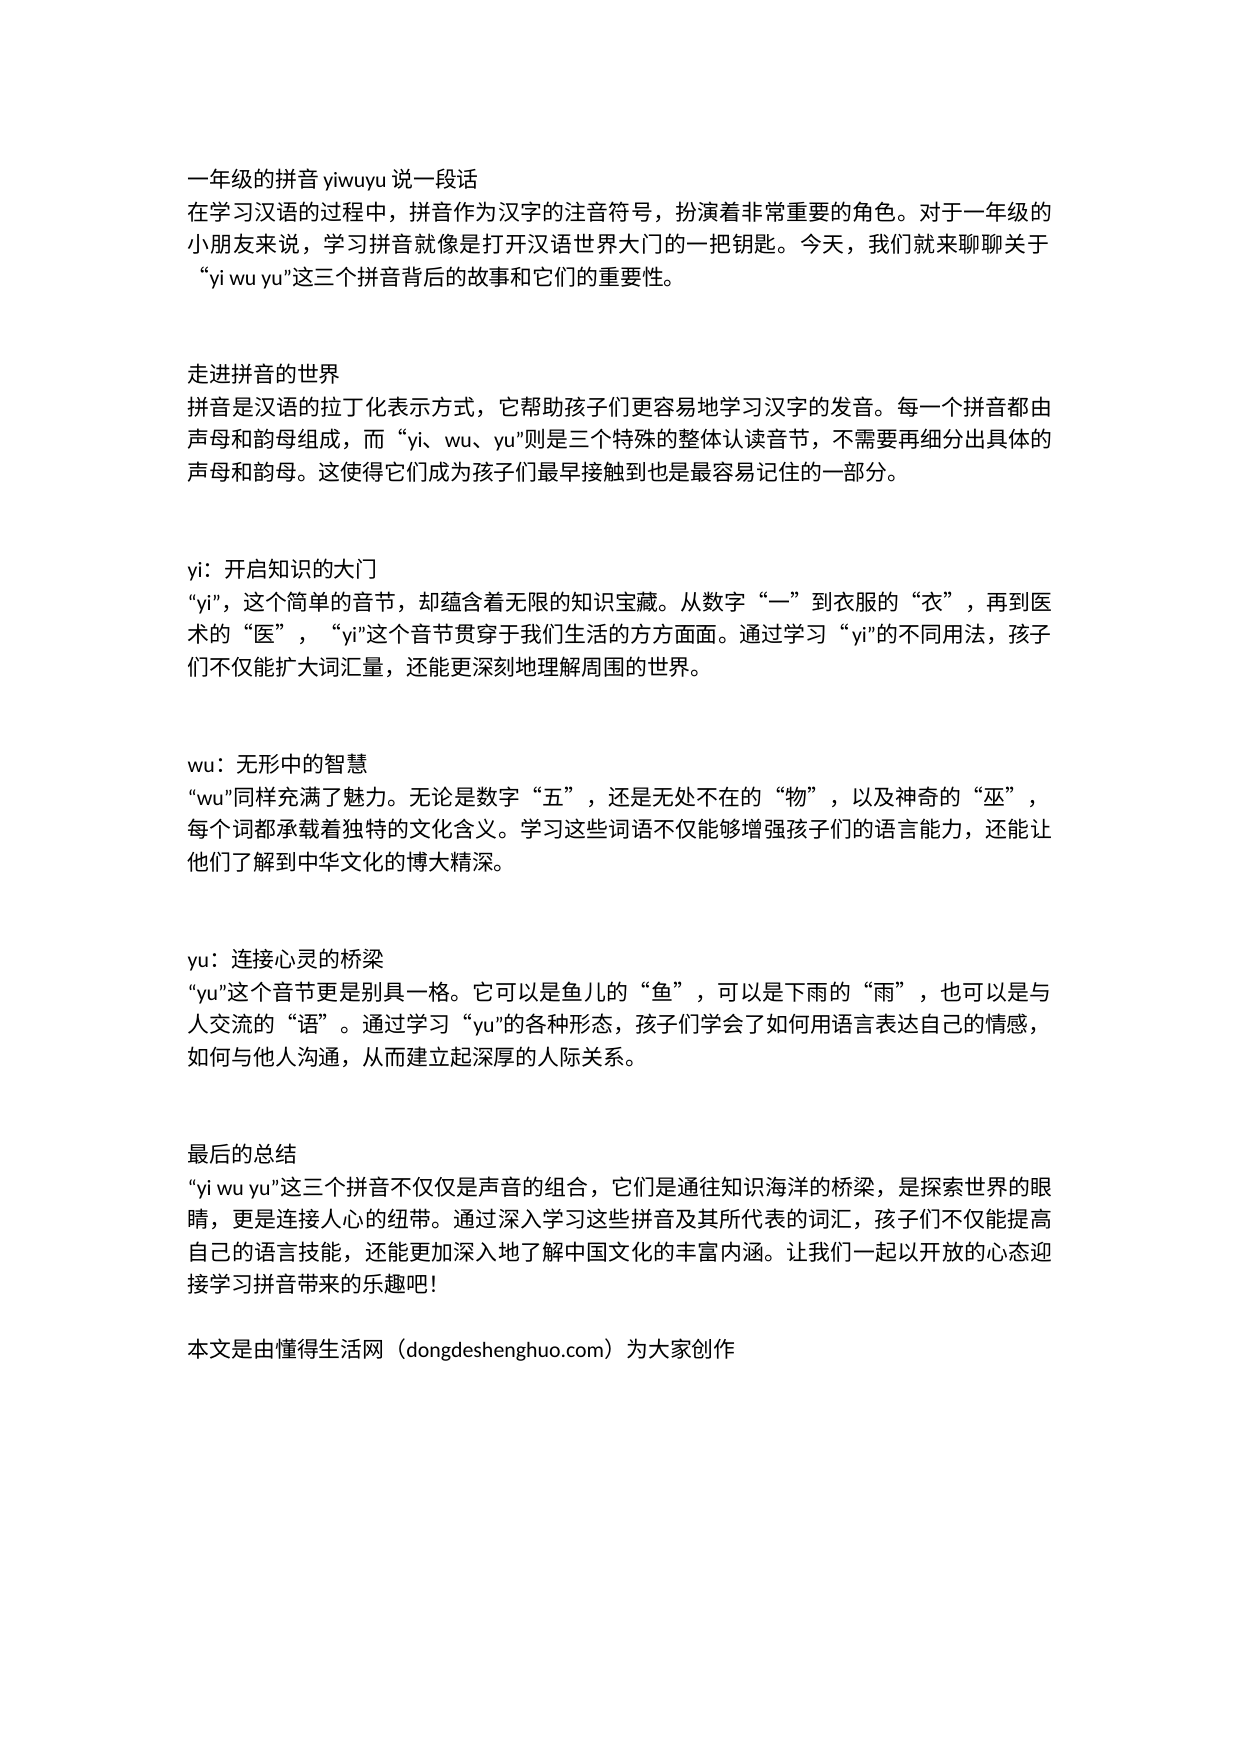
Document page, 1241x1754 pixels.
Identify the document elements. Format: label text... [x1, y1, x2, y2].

text 拼音是汉语的拉丁化表示方式，它帮助孩子们更容易地学习汉字的发音。每一个拼音都由声母和韵母组成，而“yi、wu、yu”则是三个特殊的整体认读音节，不需要再细分出具体的声母和韵母。这使得它们成为孩子们最早接触到也是最容易记住的一部分。 [187, 389, 1053, 487]
text “wu”同样充满了魅力。无论是数字“五”，还是无处不在的“物”，以及神奇的“巫”，每个词都承载着独特的文化含义。学习这些词语不仅能够增强孩子们的语言能力，还能让他们了解到中华文化的博大精深。 [187, 779, 1053, 877]
text wu：无形中的智慧 [187, 747, 1053, 779]
text 最后的总结 [187, 1137, 1053, 1169]
text “yi”，这个简单的音节，却蕴含着无限的知识宝藏。从数字“一”到衣服的“衣”，再到医术的“医”，“yi”这个音节贯穿于我们生活的方方面面。通过学习“yi”的不同用法，孩子们不仅能扩大词汇量，还能更深刻地理解周围的世界。 [187, 584, 1053, 682]
text 走进拼音的世界 [187, 357, 1053, 389]
text 本文是由懂得生活网（dongdeshenghuo.com）为大家创作 [187, 1332, 1053, 1364]
text yu：连接心灵的桥梁 [187, 942, 1053, 974]
text 在学习汉语的过程中，拼音作为汉字的注音符号，扮演着非常重要的角色。对于一年级的小朋友来说，学习拼音就像是打开汉语世界大门的一把钥匙。今天，我们就来聊聊关于“yi wu yu”这三个拼音背后的故事和它们的重要性。 [187, 194, 1053, 292]
text “yu”这个音节更是别具一格。它可以是鱼儿的“鱼”，可以是下雨的“雨”，也可以是与人交流的“语”。通过学习“yu”的各种形态，孩子们学会了如何用语言表达自己的情感，如何与他人沟通，从而建立起深厚的人际关系。 [187, 974, 1053, 1072]
text 一年级的拼音yiwuyu说一段话 [187, 162, 1053, 194]
text yi：开启知识的大门 [187, 552, 1053, 584]
text “yi wu yu”这三个拼音不仅仅是声音的组合，它们是通往知识海洋的桥梁，是探索世界的眼睛，更是连接人心的纽带。通过深入学习这些拼音及其所代表的词汇，孩子们不仅能提高自己的语言技能，还能更加深入地了解中国文化的丰富内涵。让我们一起以开放的心态迎接学习拼音带来的乐趣吧！ [187, 1169, 1053, 1299]
